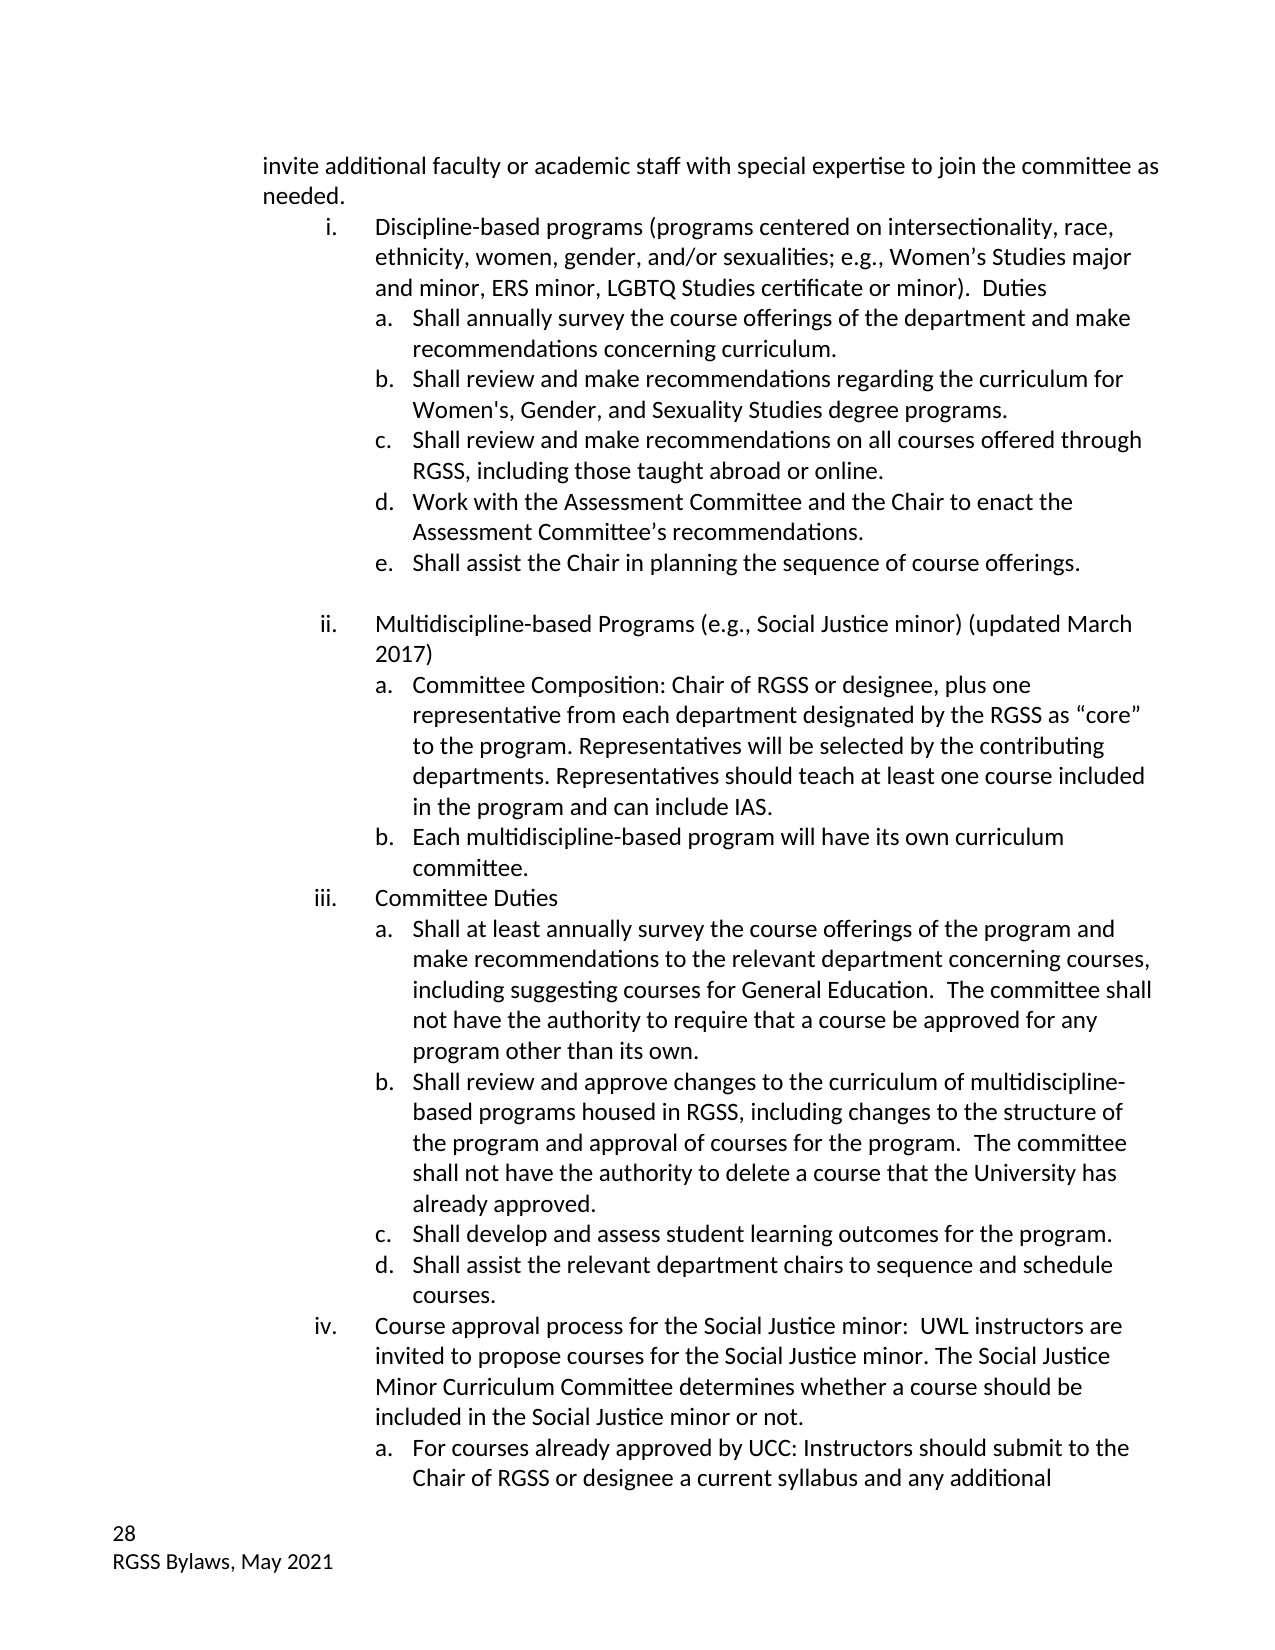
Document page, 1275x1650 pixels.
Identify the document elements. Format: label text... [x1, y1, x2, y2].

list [225, 150, 1162, 211]
list Shall at least annually survey the course offerings of the program and make recommendations to the relevant department concerning courses, including suggesting courses for General Education. The committee shall not have the authority to require that a course be approved for any program other than its own. [375, 913, 1162, 1066]
list Each multidiscipline-based program will have its own curriculum committee. [375, 821, 1162, 882]
list Work with the Assessment Committee and the Chair to enact the Assessment Committee’s recommendations. [375, 486, 1162, 547]
list Shall review and make recommendations on all courses offered through RGSS, including those taught abroad or online. [375, 425, 1162, 486]
list Shall review and make recommendations regarding the curriculum for Women's, Gender, and Sexuality Studies degree programs. [375, 364, 1162, 425]
list Committee Composition: Chair of RGSS or designee, plus one representative from each department designated by the RGSS as “core” to the program. Representatives will be selected by the contributing departments. Representatives should teach at least one course included in the program and can include IAS. [375, 669, 1162, 821]
list Shall assist the Chair in planning the sequence of course offerings. [375, 547, 1162, 577]
list Shall assist the relevant department chairs to sequence and schedule courses. [375, 1249, 1162, 1310]
list Shall review and approve changes to the curriculum of multidiscipline-based programs housed in RGSS, including changes to the structure of the program and approval of courses for the program. The committee shall not have the authority to delete a course that the University has already approved. [375, 1066, 1162, 1218]
list Committee Duties [337, 882, 1162, 913]
list Discipline-based programs (programs centered on intersectionality, race, ethnicity, women, gender, and/or sexualities; e.g., Women’s Studies major and minor, ERS minor, LGBTQ Studies certificate or minor). Duties [337, 211, 1162, 303]
list Shall develop and assess student learning outcomes for the program. [375, 1218, 1162, 1249]
list Shall annually survey the course offerings of the department and make recommendations concerning curriculum. [375, 303, 1162, 364]
list Course approval process for the Social Justice minor: UWL instructors are invited to propose courses for the Social Justice minor. The Social Justice Minor Curriculum Committee determines whether a course should be included in the Social Justice minor or not. [337, 1310, 1162, 1432]
list Multidiscipline-based Programs (e.g., Social Justice minor) (updated March 2017) [337, 608, 1162, 669]
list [375, 1432, 1162, 1493]
